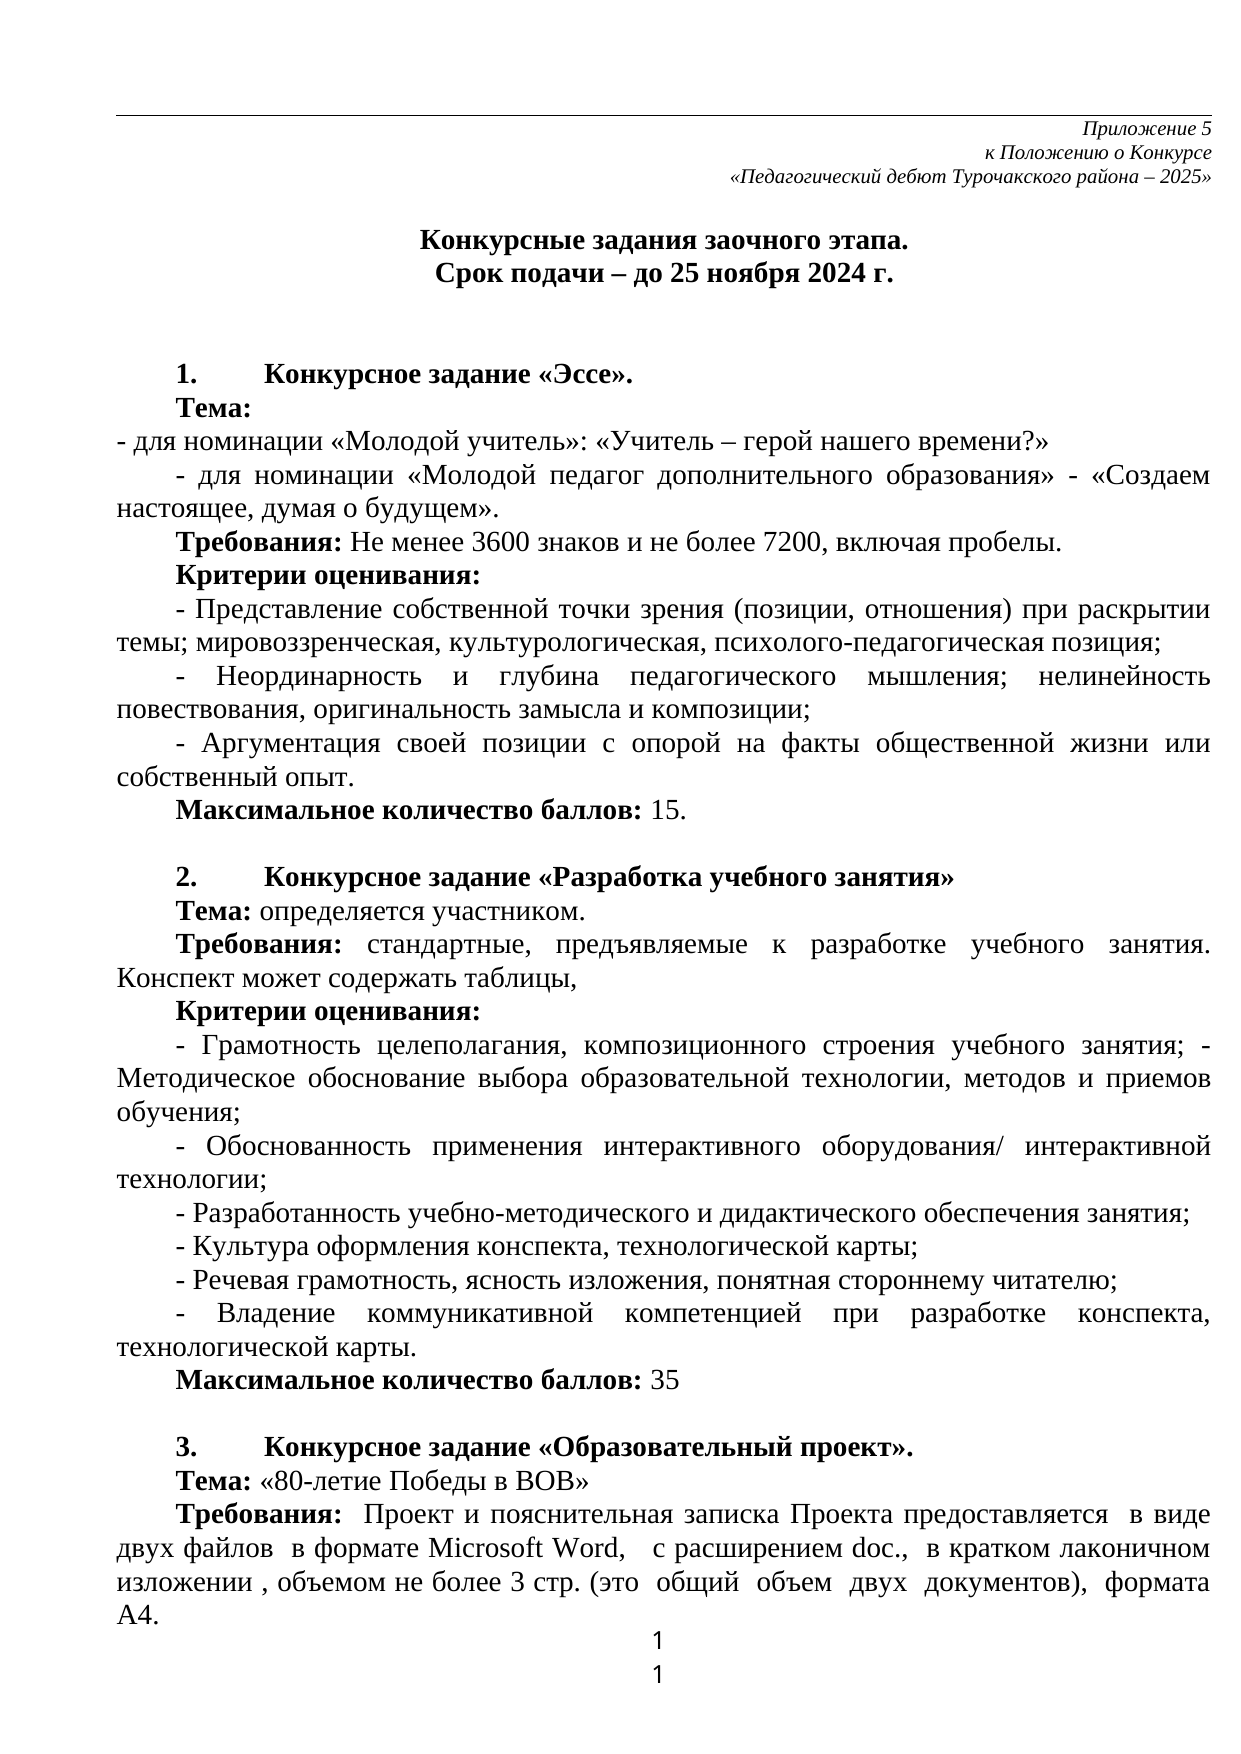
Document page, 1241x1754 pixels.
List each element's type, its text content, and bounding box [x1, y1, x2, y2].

text - Культура оформления конспекта, технологической карты; [116, 1228, 1212, 1262]
text - Представление собственной точки зрения (позиции, отношения) при раскрытии темы; мировоззренческая, культурологическая, психолого-педагогическая позиция; [116, 591, 1212, 658]
text «Педагогический дебют Турочакского района – 2025» [116, 164, 1212, 188]
text - для номинации «Молодой педагог дополнительного образования» - «Создаем настоящее, думая о будущем». [116, 457, 1212, 524]
text Тема: «80-летие Победы в ВОВ» [116, 1463, 1212, 1497]
text Тема: - для номинации «Молодой учитель»: «Учитель – герой нашего времени?» [116, 390, 1212, 457]
text - Разработанность учебно-методического и дидактического обеспечения занятия; [116, 1195, 1212, 1228]
list Конкурсное задание «Образовательный проект». [116, 1429, 1212, 1463]
text Приложение 5 к Положению о Конкурсе [116, 116, 1212, 164]
text - Обоснованность применения интерактивного оборудования/ интерактивной технологии; [116, 1128, 1212, 1195]
text - Речевая грамотность, ясность изложения, понятная стороннему читателю; [116, 1262, 1212, 1295]
text Требования: Не менее 3600 знаков и не более 7200, включая пробелы. [116, 524, 1212, 557]
list Конкурсное задание «Эссе». [116, 356, 1212, 390]
text Максимальное количество баллов: 15. [116, 792, 1212, 826]
text Требования: стандартные, предъявляемые к разработке учебного занятия. Конспект может содержать таблицы, [116, 926, 1212, 993]
text Критерии оценивания: [116, 993, 1212, 1027]
text Критерии оценивания: [116, 557, 1212, 591]
text Максимальное количество баллов: 35 [116, 1362, 1212, 1396]
list Конкурсное задание «Разработка учебного занятия» [116, 859, 1212, 893]
text Требования: Проект и пояснительная записка Проекта предоставляется в виде двух файлов в формате Microsoft Word, с расширением doc., в кратком лаконичном изложении , объемом не более 3 стр. (это общий объем двух документов), формата А4. [116, 1497, 1212, 1631]
text Конкурсные задания заочного этапа. [116, 222, 1212, 256]
text - Аргументация своей позиции с опорой на факты общественной жизни или собственный опыт. [116, 725, 1212, 792]
text - Грамотность целеполагания, композиционного строения учебного занятия; - Методическое обоснование выбора образовательной технологии, методов и приемов обучения; [116, 1027, 1212, 1128]
text Тема: определяется участником. [116, 893, 1212, 926]
text - Владение коммуникативной компетенцией при разработке конспекта, технологической карты. [116, 1295, 1212, 1362]
text - Неординарность и глубина педагогического мышления; нелинейность повествования, оригинальность замысла и композиции; [116, 658, 1212, 725]
text Срок подачи – до 25 ноября 2024 г. [116, 256, 1212, 289]
